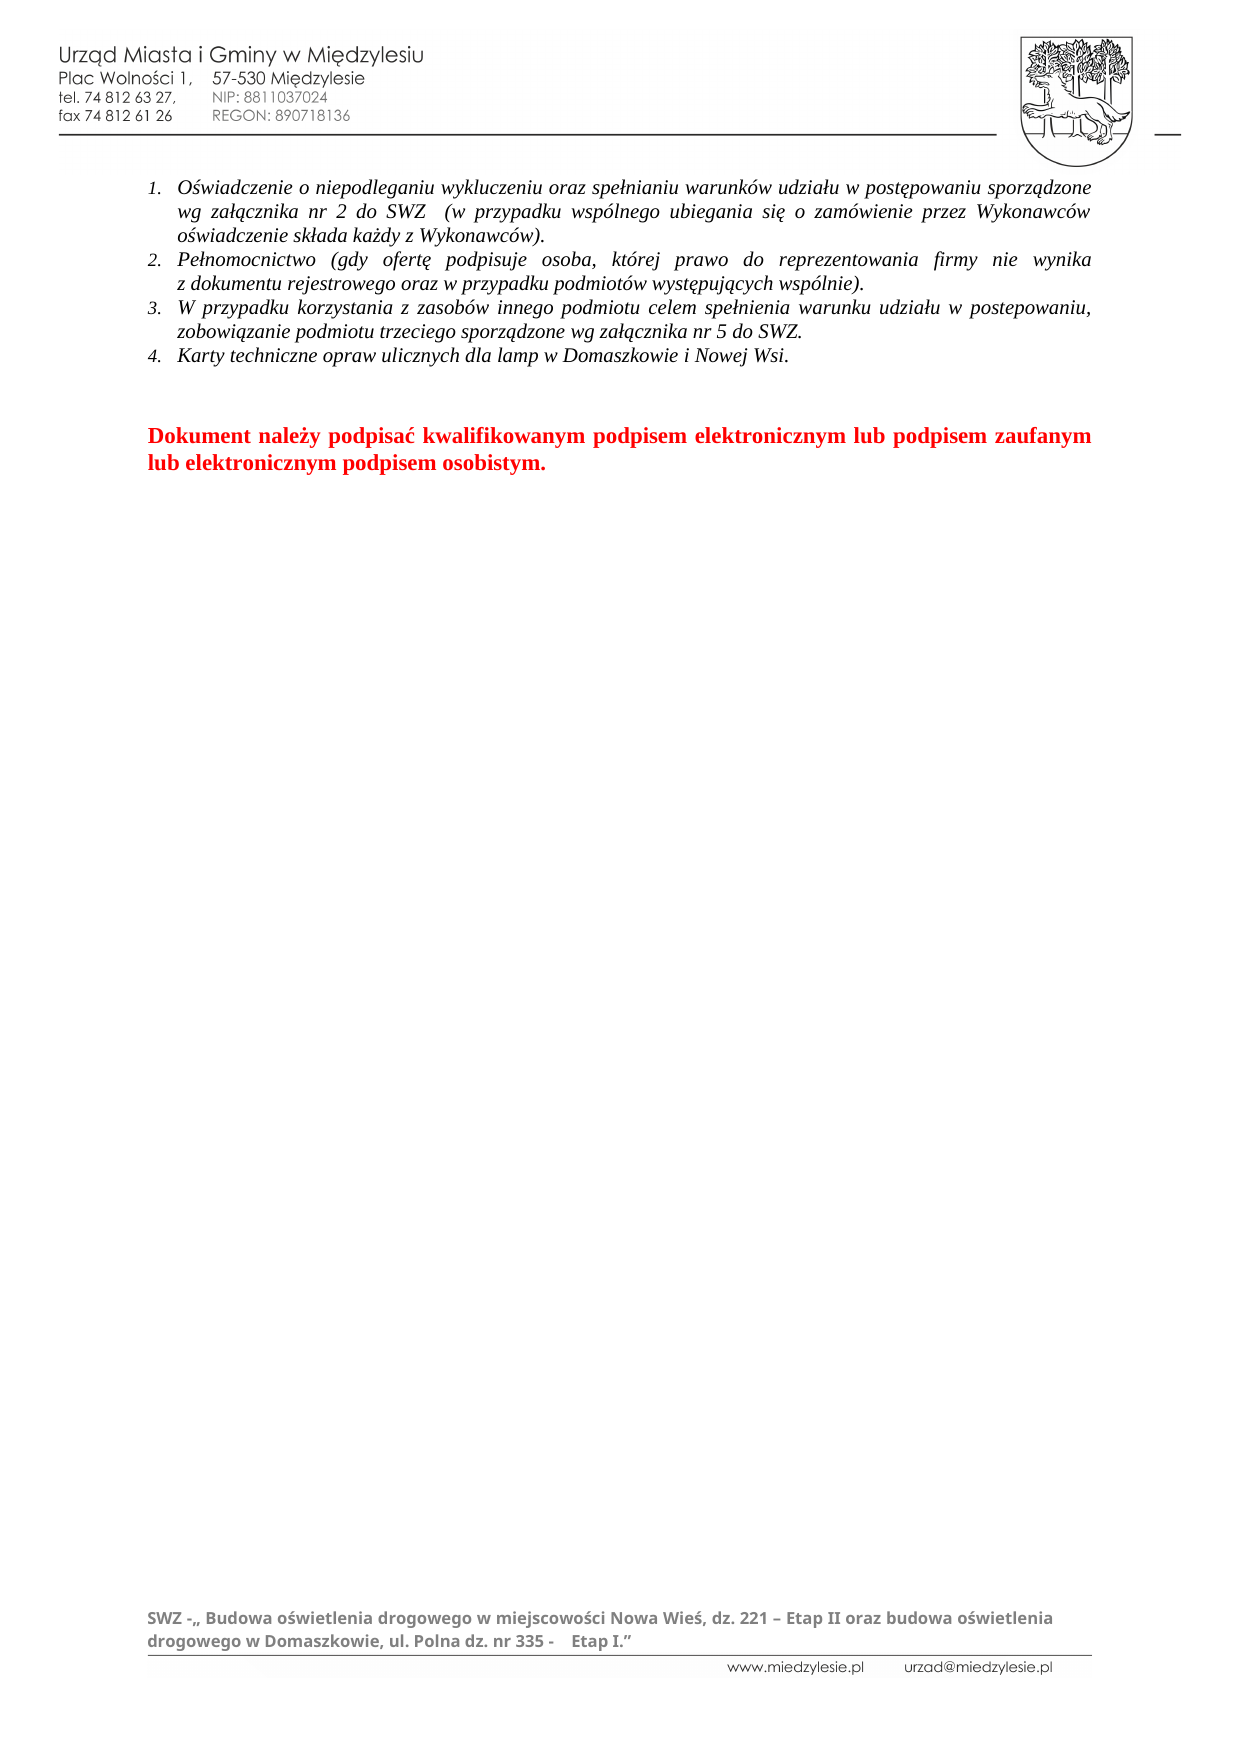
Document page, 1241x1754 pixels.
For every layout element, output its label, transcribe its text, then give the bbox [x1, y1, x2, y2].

list Pełnomocnictwo (gdy ofertę podpisuje osoba, której prawo do reprezentowania firmy nie wynika z dokumentu rejestrowego oraz w przypadku podmiotów występujących wspólnie). [148, 247, 1093, 295]
list Karty techniczne opraw ulicznych dla lamp w Domaszkowie i Nowej Wsi. [148, 343, 1087, 367]
list Oświadczenie o niepodleganiu wykluczeniu oraz spełnianiu warunków udziału w postępowaniu sporządzone wg załącznika nr 2 do SWZ (w przypadku wspólnego ubiegania się o zamówienie przez Wykonawców oświadczenie składa każdy z Wykonawców). [148, 175, 1093, 247]
picture [58, 29, 1182, 175]
picture [147, 1652, 1093, 1678]
list W przypadku korzystania z zasobów innego podmiotu celem spełnienia warunku udziału w postepowaniu, zobowiązanie podmiotu trzeciego sporządzone wg załącznika nr 5 do SWZ. [148, 295, 1093, 343]
text Dokument należy podpisać kwalifikowanym podpisem elektronicznym lub podpisem zaufanym lub elektronicznym podpisem osobistym. [148, 422, 1093, 475]
